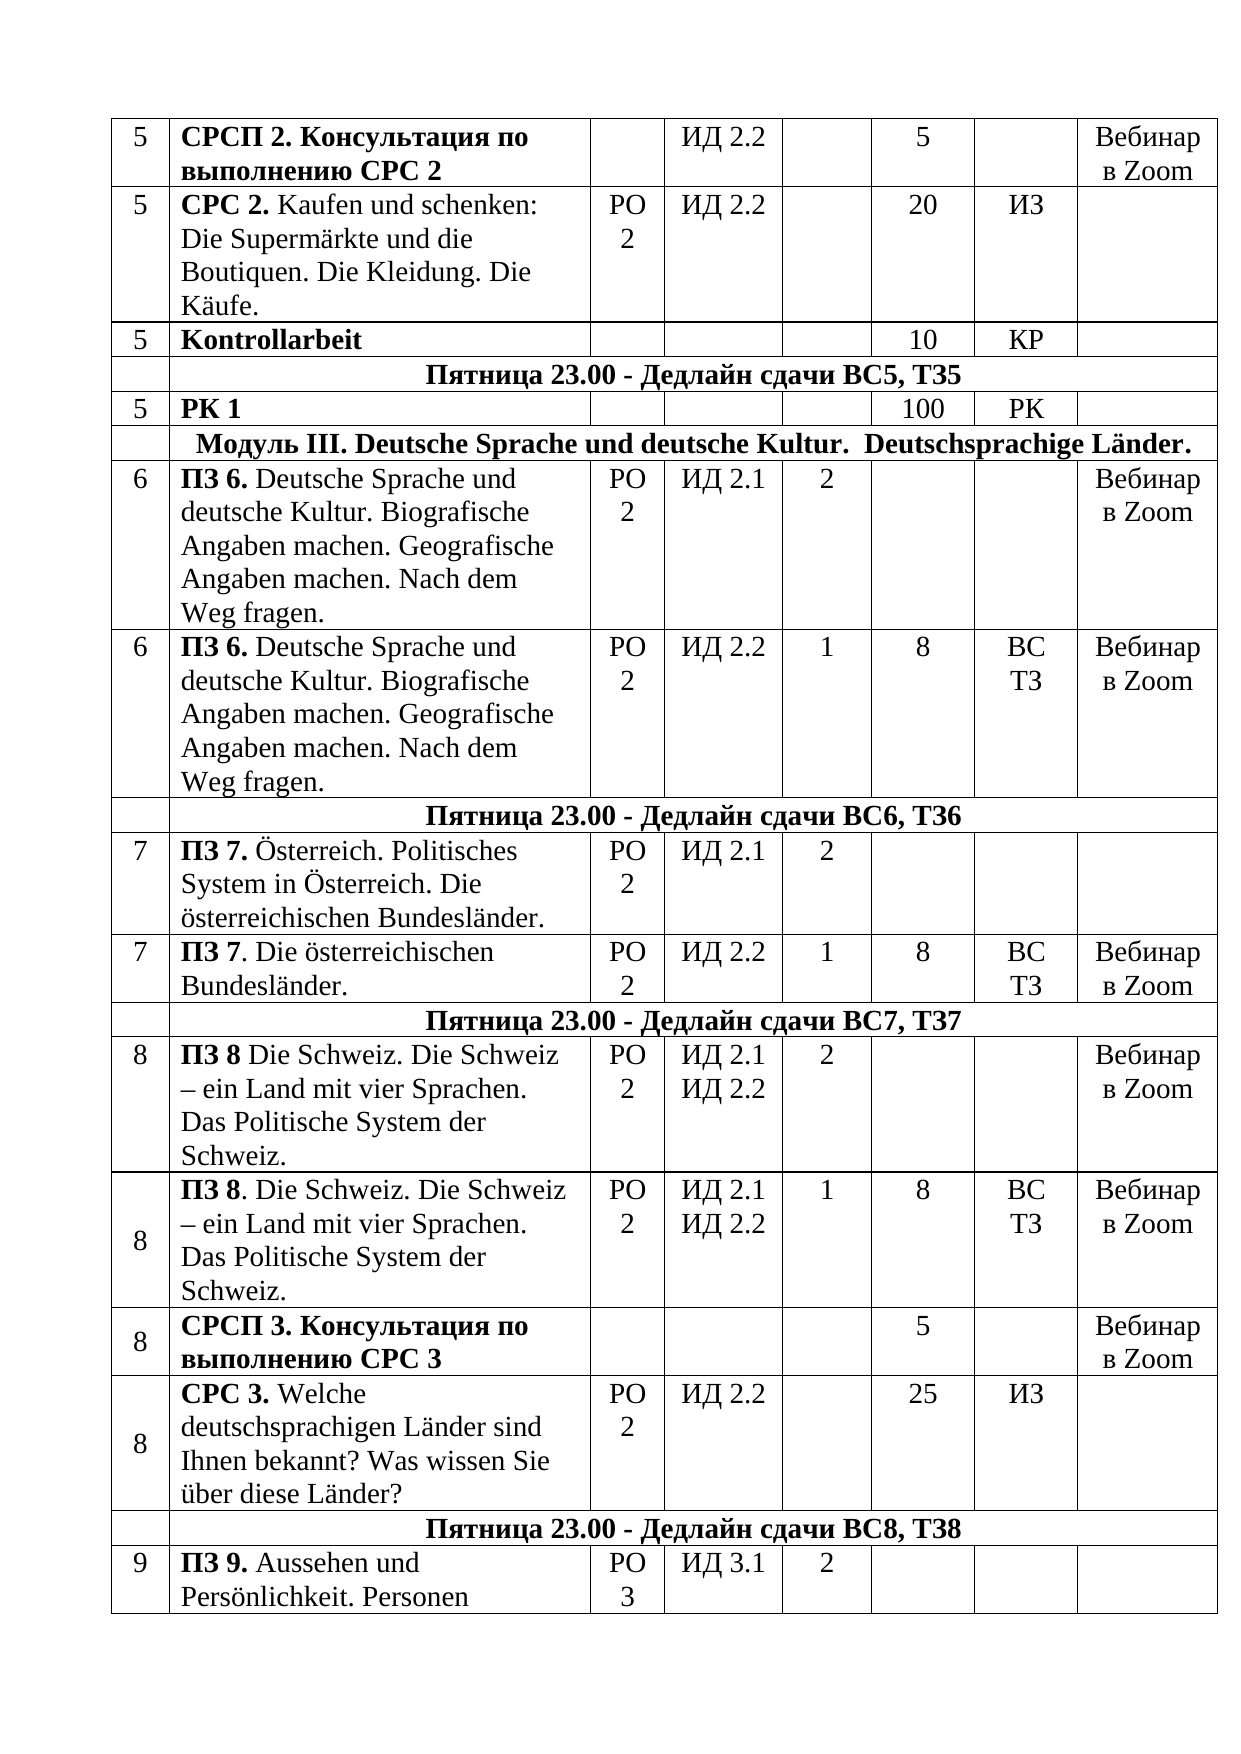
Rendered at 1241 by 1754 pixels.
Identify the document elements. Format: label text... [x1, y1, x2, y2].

table_cell [591, 1308, 664, 1375]
table_cell 2 [783, 833, 871, 933]
table_cell ИЗ [975, 187, 1077, 321]
table_cell 1 [783, 630, 871, 797]
table_cell 10 [872, 323, 974, 356]
table_cell ПЗ 6. Deutsche Sprache und deutsche Kultur. Biografische Angaben machen. Geografische Angaben machen. Nach dem Weg fragen. [170, 630, 590, 797]
table_cell [1078, 833, 1217, 933]
table_cell [112, 1511, 169, 1544]
table_cell 2 [783, 1546, 871, 1613]
table_cell [112, 1003, 169, 1036]
table_cell 20 [872, 187, 974, 321]
table_cell ИЗ [975, 1376, 1077, 1510]
table_cell ИД 2.2 [665, 630, 782, 797]
table_cell РО 2 [591, 461, 664, 628]
table_cell 5 [112, 187, 169, 321]
table_cell РО 2 [591, 187, 664, 321]
table_cell 7 [112, 935, 169, 1002]
table_cell [783, 119, 871, 186]
table_cell [665, 1308, 782, 1375]
table_cell [975, 833, 1077, 933]
table_cell Пятница 23.00 - Дедлайн сдачи ВС5, ТЗ5 [170, 357, 1217, 391]
table_cell СРСП 3. Консультация по выполнению СРС 3 [170, 1308, 590, 1375]
table_cell РО 2 [591, 1037, 664, 1171]
table_cell ИД 2.1 [665, 461, 782, 628]
table_cell [975, 1037, 1077, 1171]
table_cell 5 [112, 392, 169, 425]
table_cell Пятница 23.00 - Дедлайн сдачи ВС7, ТЗ7 [170, 1003, 1217, 1036]
table_cell ПЗ 6. Deutsche Sprache und deutsche Kultur. Biografische Angaben machen. Geografische Angaben machen. Nach dem Weg fragen. [170, 461, 590, 628]
table_cell ВС ТЗ [975, 630, 1077, 797]
table_cell 5 [112, 323, 169, 356]
table_cell Вебинар в Zoom [1078, 119, 1217, 186]
table_cell 1 [783, 935, 871, 1002]
table_cell ИД 2.1 [665, 833, 782, 933]
table_cell ПЗ 8 Die Schweiz. Die Schweiz – ein Land mit vier Sprachen. Das Politische System der Schweiz. [170, 1037, 590, 1171]
table_cell 6 [112, 461, 169, 628]
table_cell [112, 357, 169, 391]
table_cell 9 [112, 1546, 169, 1613]
table_cell [783, 187, 871, 321]
table_cell [1078, 187, 1217, 321]
table_cell [783, 1376, 871, 1510]
table_cell [783, 1308, 871, 1375]
table_cell РО 2 [591, 630, 664, 797]
table_cell РК 1 [170, 392, 590, 425]
table_cell РО 2 [591, 1173, 664, 1307]
table_cell 5 [872, 1308, 974, 1375]
table_cell [591, 392, 664, 425]
table_cell ИД 2.2 [665, 1376, 782, 1510]
table_cell [1078, 323, 1217, 356]
table_cell ПЗ 7. Österreich. Politisches System in Österreich. Die österreichischen Bundesländer. [170, 833, 590, 933]
table_cell [112, 798, 169, 832]
table_cell ИД 2.1 ИД 2.2 [665, 1173, 782, 1307]
table_cell 8 [112, 1376, 169, 1510]
table_cell [872, 1546, 974, 1613]
table_cell [872, 833, 974, 933]
table_cell Вебинар в Zoom [1078, 461, 1217, 628]
table_cell 25 [872, 1376, 974, 1510]
table_cell РО 2 [591, 833, 664, 933]
table_cell СРС 2. Kaufen und schenken: Die Supermärkte und die Boutiquen. Die Kleidung. Die Käufe. [170, 187, 590, 321]
table_cell [1078, 1546, 1217, 1613]
table_cell Kontrollarbeit [170, 323, 590, 356]
table_cell [975, 119, 1077, 186]
table_cell ИД 2.2 [665, 119, 782, 186]
table_cell Пятница 23.00 - Дедлайн сдачи ВС6, ТЗ6 [170, 798, 1217, 832]
table_cell Вебинар в Zoom [1078, 1037, 1217, 1171]
table_cell РО 2 [591, 935, 664, 1002]
table_cell 5 [872, 119, 974, 186]
table_cell 8 [872, 1173, 974, 1307]
table_cell Вебинар в Zoom [1078, 1308, 1217, 1375]
table_cell [1078, 1376, 1217, 1510]
table_cell 2 [783, 1037, 871, 1171]
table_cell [170, 1546, 590, 1613]
table_cell РО 2 [591, 1376, 664, 1510]
table_cell РК [975, 392, 1077, 425]
table_cell ИД 2.2 [665, 935, 782, 1002]
table_cell Вебинар в Zoom [1078, 1173, 1217, 1307]
table_cell [665, 323, 782, 356]
table_cell 7 [112, 833, 169, 933]
table_cell 8 [872, 630, 974, 797]
table_cell 1 [783, 1173, 871, 1307]
table_cell ВС ТЗ [975, 1173, 1077, 1307]
table_cell [783, 323, 871, 356]
table_cell 8 [112, 1173, 169, 1307]
table_cell ПЗ 8. Die Schweiz. Die Schweiz – ein Land mit vier Sprachen. Das Politische System der Schweiz. [170, 1173, 590, 1307]
table_cell [872, 461, 974, 628]
table_cell ВС ТЗ [975, 935, 1077, 1002]
table_cell [975, 1546, 1077, 1613]
table_cell СРС 3. Welche deutschsprachigen Länder sind Ihnen bekannt? Was wissen Sie über diese Länder? [170, 1376, 590, 1510]
table_cell [1078, 392, 1217, 425]
table_cell ИД 2.2 [665, 187, 782, 321]
table_cell [975, 1308, 1077, 1375]
table_cell 8 [112, 1308, 169, 1375]
table_cell Пятница 23.00 - Дедлайн сдачи ВС8, ТЗ8 [170, 1511, 1217, 1544]
table_cell 8 [112, 1037, 169, 1171]
table_cell Вебинар в Zoom [1078, 630, 1217, 797]
table_cell КР [975, 323, 1077, 356]
table_cell СРСП 2. Консультация по выполнению СРС 2 [170, 119, 590, 186]
table_cell 2 [783, 461, 871, 628]
table_cell РО 3 [591, 1546, 664, 1613]
table_cell [975, 461, 1077, 628]
table_cell [665, 392, 782, 425]
table_cell ПЗ 7. Die österreichischen Bundesländer. [170, 935, 590, 1002]
table_cell [112, 426, 169, 460]
table_cell Модуль III. Deutsche Sprache und deutsche Kultur. Deutschsprachige Länder. [170, 426, 1217, 460]
table_cell [872, 1037, 974, 1171]
table_cell Вебинар в Zoom [1078, 935, 1217, 1002]
table_cell ИД 3.1 [665, 1546, 782, 1613]
table_cell ИД 2.1 ИД 2.2 [665, 1037, 782, 1171]
table_cell 5 [112, 119, 169, 186]
table_cell 100 [872, 392, 974, 425]
table_cell [783, 392, 871, 425]
table_cell [591, 119, 664, 186]
table_cell [591, 323, 664, 356]
table_cell 6 [112, 630, 169, 797]
table_cell 8 [872, 935, 974, 1002]
